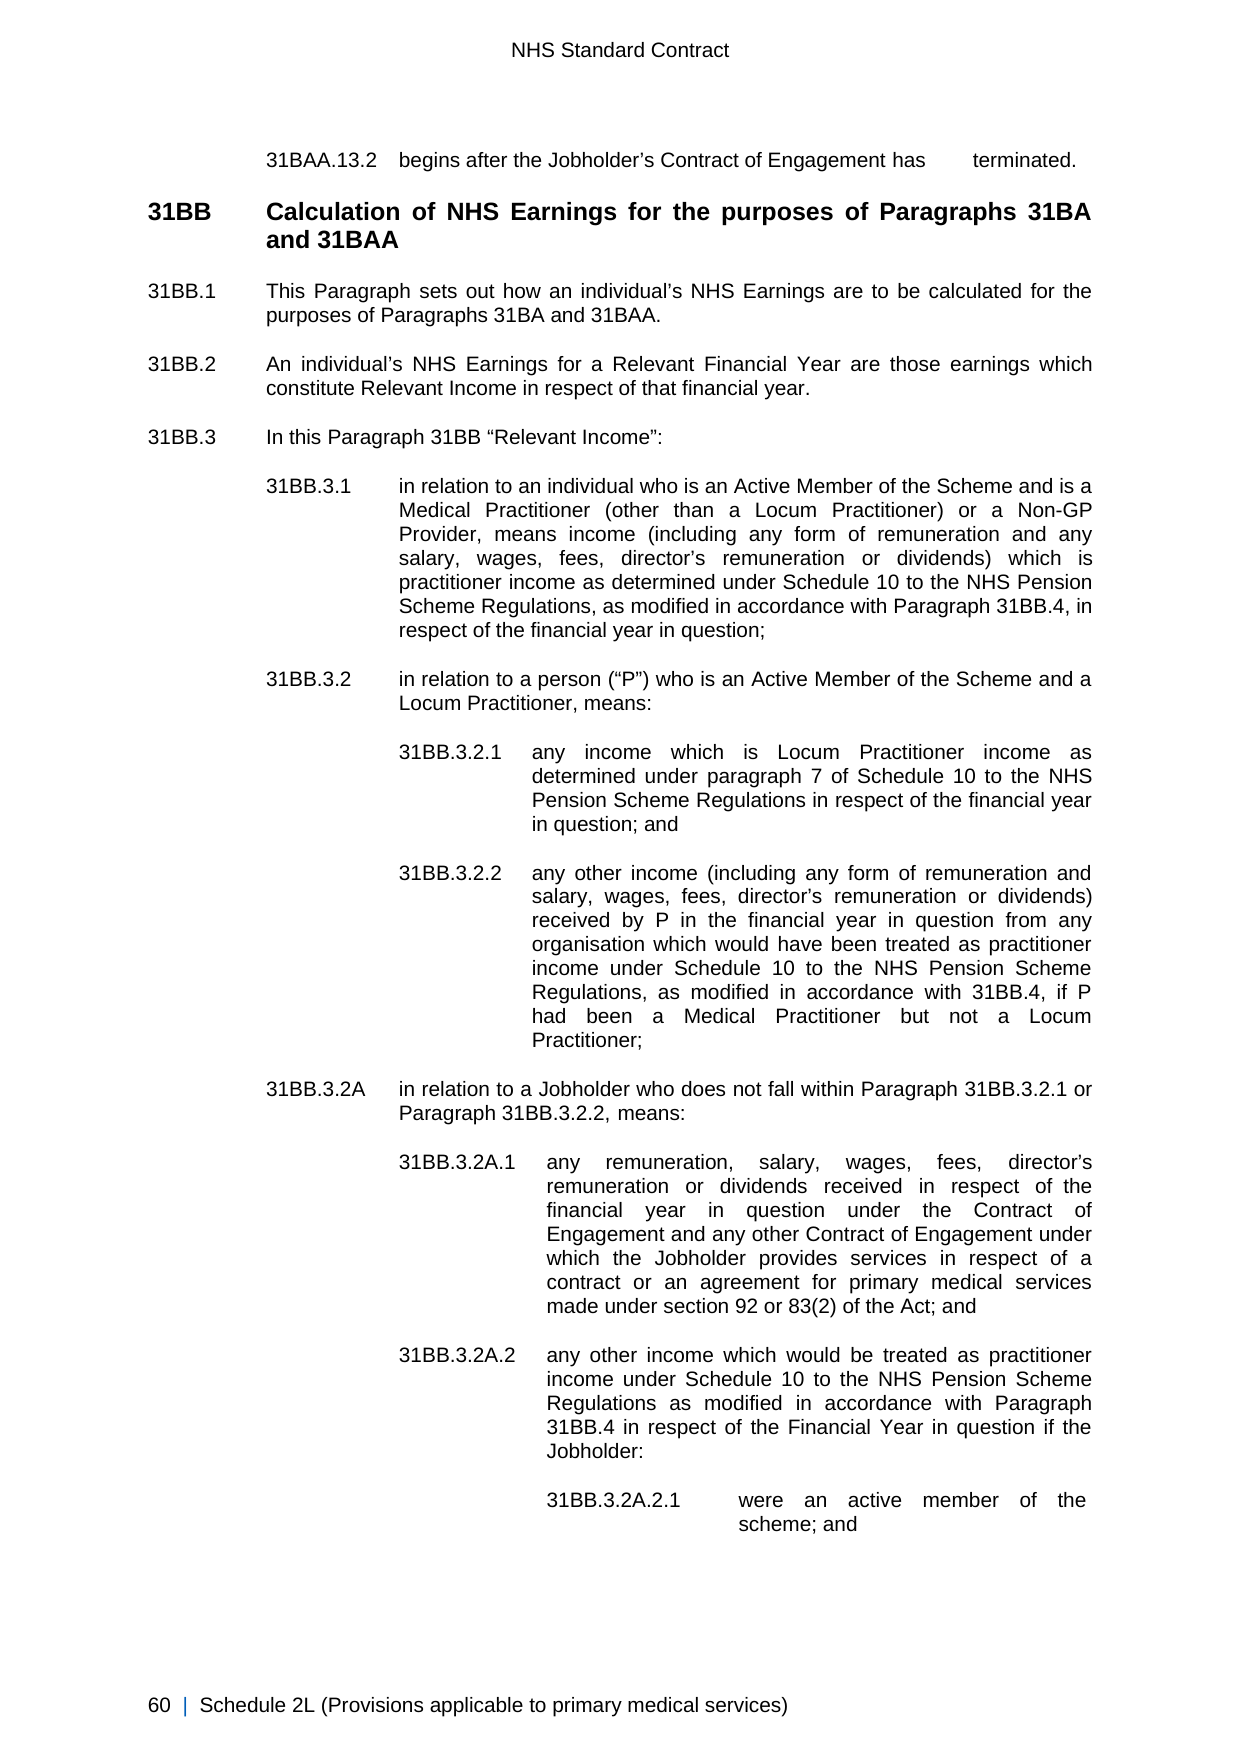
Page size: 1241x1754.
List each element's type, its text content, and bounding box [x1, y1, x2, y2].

text 31BB.3.1 in relation to an individual who is an Active Member of the Scheme and is a Medical Practitioner (other than a Locum Practitioner) or a Non-GP Provider, means income (including any form of remuneration and any salary, wages, fees, director’s remuneration or dividends) which is practitioner income as determined under Schedule 10 to the NHS Pension Scheme Regulations, as modified in accordance with Paragraph 31BB.4, in respect of the financial year in question; [266, 474, 1093, 642]
text 31BB Calculation of NHS Earnings for the purposes of Paragraphs 31BA and 31BAA [148, 197, 1092, 254]
text 31BB.1 This Paragraph sets out how an individual’s NHS Earnings are to be calculated for the purposes of Paragraphs 31BA and 31BAA. [148, 279, 1093, 327]
text 31BAA.13.2 begins after the Jobholder’s Contract of Engagement has terminated. [266, 148, 1093, 172]
text 31BB.3 In this Paragraph 31BB “Relevant Income”: [148, 425, 1093, 449]
text 31BB.2 An individual’s NHS Earnings for a Relevant Financial Year are those earnings which constitute Relevant Income in respect of that financial year. [148, 352, 1093, 400]
text 31BB.3.2.2 any other income (including any form of remuneration and salary, wages, fees, director’s remuneration or dividends) received by P in the financial year in question from any organisation which would have been treated as practitioner income under Schedule 10 to the NHS Pension Scheme Regulations, as modified in accordance with 31BB.4, if P had been a Medical Practitioner but not a Locum Practitioner; [399, 860, 1092, 1052]
text 31BB.3.2A.1 any remuneration, salary, wages, fees, director’s remuneration or dividends received in respect of the financial year in question under the Contract of Engagement and any other Contract of Engagement under which the Jobholder provides services in respect of a contract or an agreement for primary medical services made under section 92 or 83(2) of the Act; and [399, 1150, 1092, 1318]
text 31BB.3.2A.2.1 were an active member of the scheme; and [546, 1487, 1087, 1535]
text 31BB.3.2A.2 any other income which would be treated as practitioner income under Schedule 10 to the NHS Pension Scheme Regulations as modified in accordance with Paragraph 31BB.4 in respect of the Financial Year in question if the Jobholder: [399, 1343, 1092, 1462]
text 31BB.3.2A in relation to a Jobholder who does not fall within Paragraph 31BB.3.2.1 or Paragraph 31BB.3.2.2, means: [266, 1077, 1093, 1125]
text 31BB.3.2 in relation to a person (“P”) who is an Active Member of the Scheme and a Locum Practitioner, means: [266, 667, 1093, 714]
text 31BB.3.2.1 any income which is Locum Practitioner income as determined under paragraph 7 of Schedule 10 to the NHS Pension Scheme Regulations in respect of the financial year in question; and [399, 739, 1092, 835]
